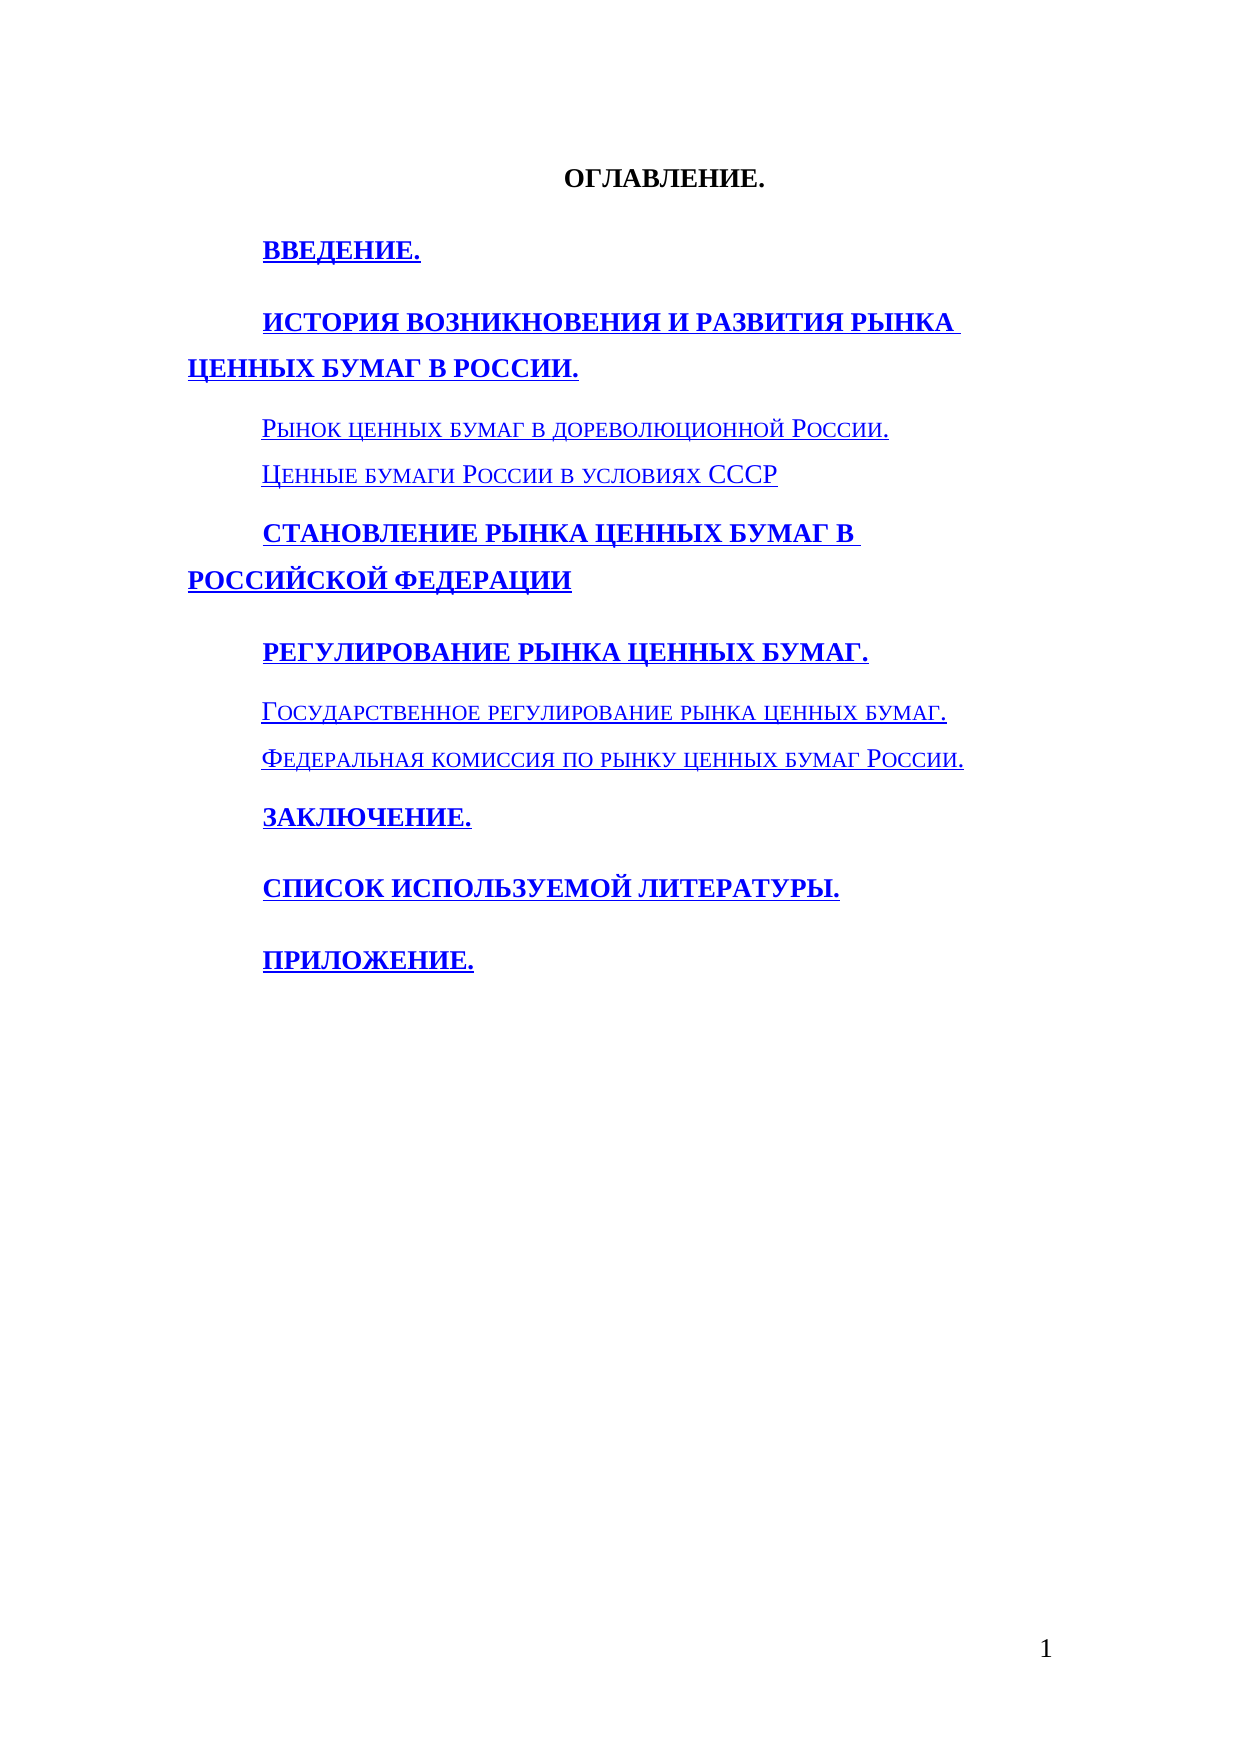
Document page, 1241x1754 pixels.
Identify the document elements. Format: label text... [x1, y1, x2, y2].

text Заключение. 30 [187, 801, 1053, 832]
text Ценные бумаги России в условиях СССР 11 [261, 458, 1053, 489]
text Становление рынка ценных бумаг в Российской Федерации 16 [187, 517, 1053, 595]
text Федеральная комиссия по рынку ценных бумаг России. 28 [261, 742, 1053, 773]
text История возникновения и развития рынка ценных бумаг в России. 3 [187, 306, 1053, 384]
text Введение. 2 [187, 234, 1053, 265]
text Оглавление. [261, 162, 1053, 194]
text Государственное регулирование рынка ценных бумаг. 23 [261, 695, 1053, 726]
text РЕГУЛИРОВАНИЕ РЫНКА ЦЕННЫХ БУМАГ. 22 [187, 636, 1053, 667]
text Рынок ценных бумаг в дореволюционной России. 3 [261, 412, 1053, 443]
text Список используемой литературы. 31 [187, 872, 1053, 904]
text Приложение. 32 [187, 944, 1053, 975]
